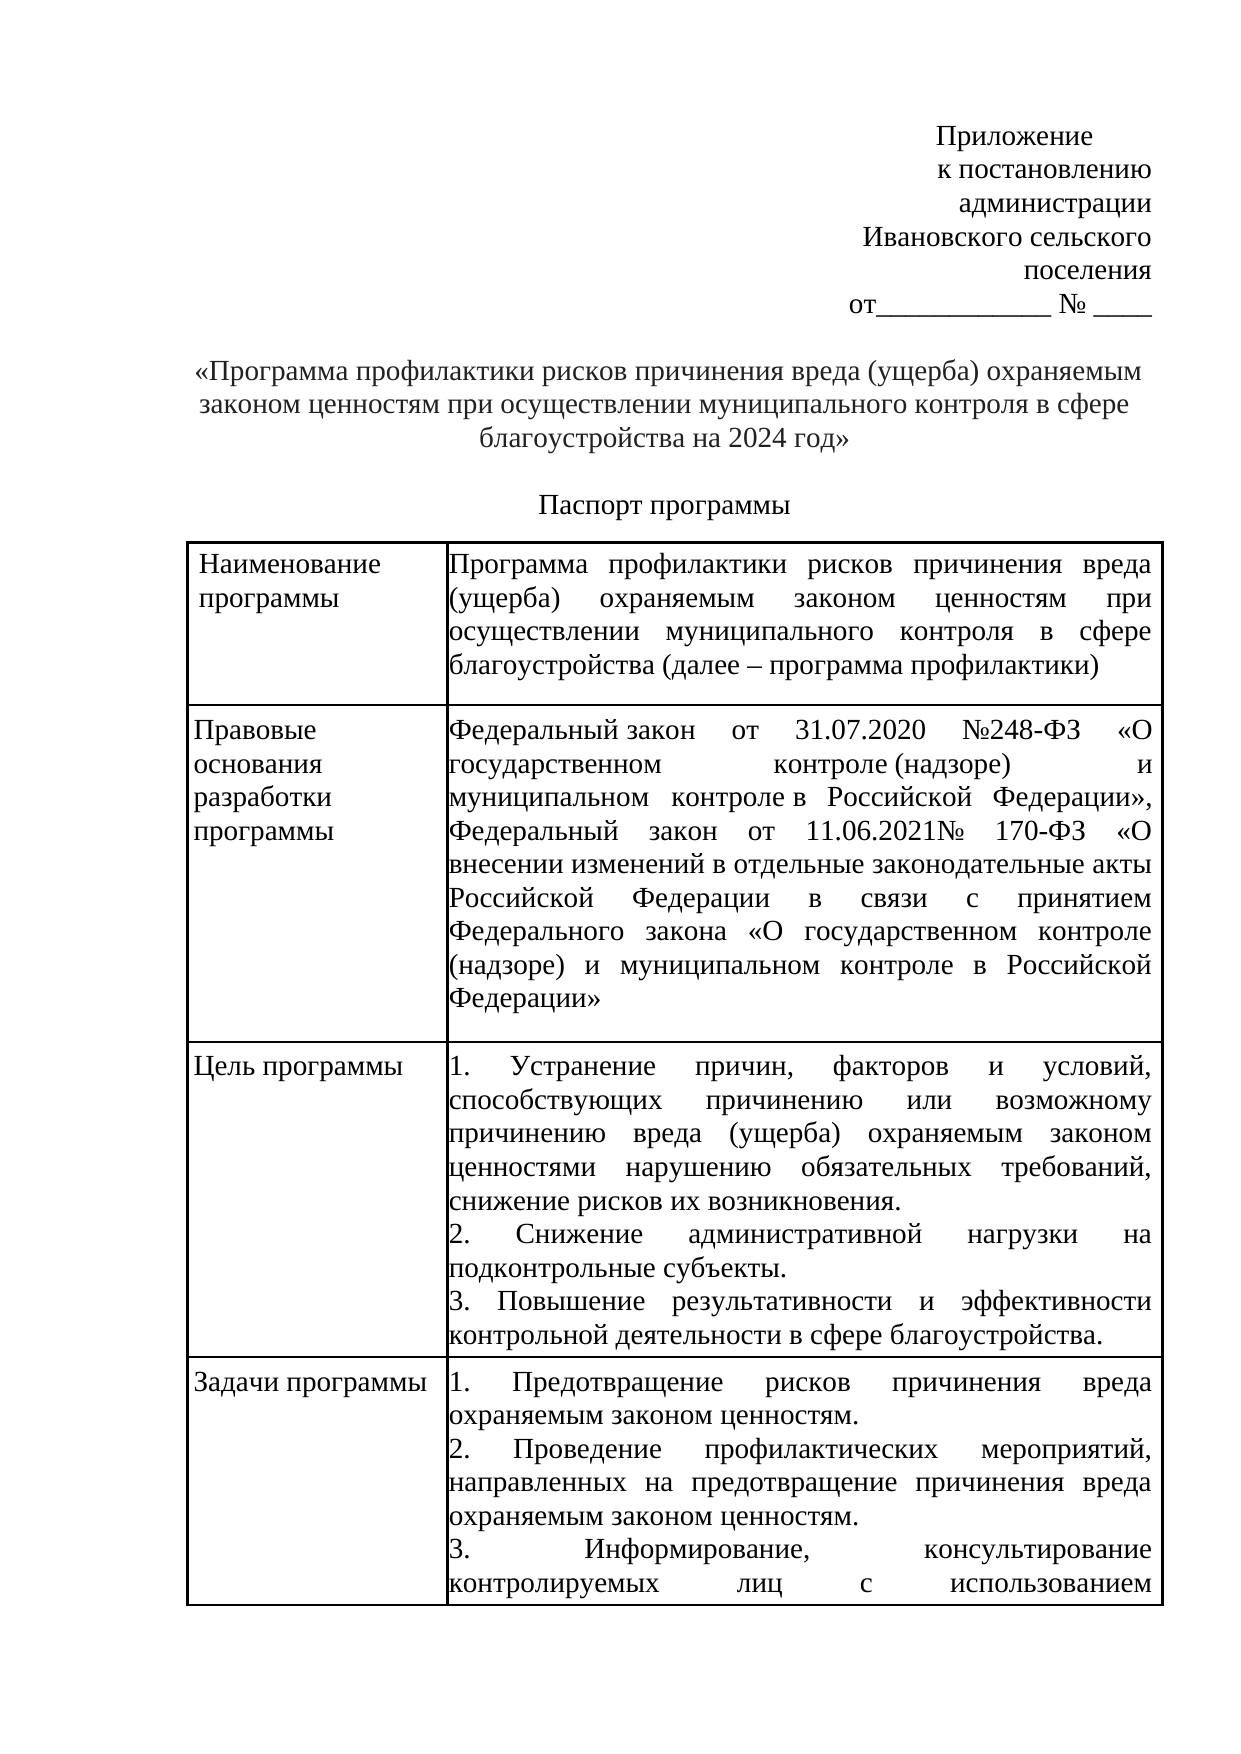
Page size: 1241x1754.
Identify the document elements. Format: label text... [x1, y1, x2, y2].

text «Программа профилактики рисков причинения вреда (ущерба) охраняемым законом ценностям при осуществлении муниципального контроля в сфере благоустройства на 2024 год» [177, 353, 1152, 453]
text Приложение [177, 118, 1152, 152]
table_cell Федеральный законот31.07.2020№248-ФЗ«О государственном контроле(надзоре) и муниципальном контроле в Российской Федерации», Федеральный закон от 11.06.2021№ 170-ФЗ «О внесении изменений в отдельные законодательные акты Российской Федерации в связи с принятием Федерального закона «О государственном контроле (надзоре) и муниципальном контроле в Российской Федерации» [449, 706, 1161, 1041]
table_header Наименование программы [189, 544, 446, 704]
text Ивановского сельского поселения [177, 219, 1152, 286]
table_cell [449, 1358, 1161, 1604]
table_cell Цель программы [189, 1043, 446, 1356]
table_header Программа профилактики рисков причинения вреда (ущерба) охраняемым законом ценностям при осуществлении муниципального контроля в сфере благоустройства (далее – программа профилактики) [449, 544, 1161, 704]
text к постановлению администрации [177, 152, 1152, 219]
table_cell Правовые основания разработки программы [189, 706, 446, 1041]
table_cell Задачи программы [189, 1358, 446, 1604]
text Паспорт программы [177, 487, 1152, 521]
table_cell 1. Устранение причин, факторов и условий, способствующих причинению или возможному причинению вреда (ущерба) охраняемым законом ценностями нарушению обязательных требований, снижение рисков их возникновения. 2. Снижение административной нагрузки на подконтрольные субъекты. 3. Повышение результативности и эффективности контрольной деятельности в сфере благоустройства. [449, 1043, 1161, 1356]
text от____________ № ____ [177, 286, 1152, 319]
